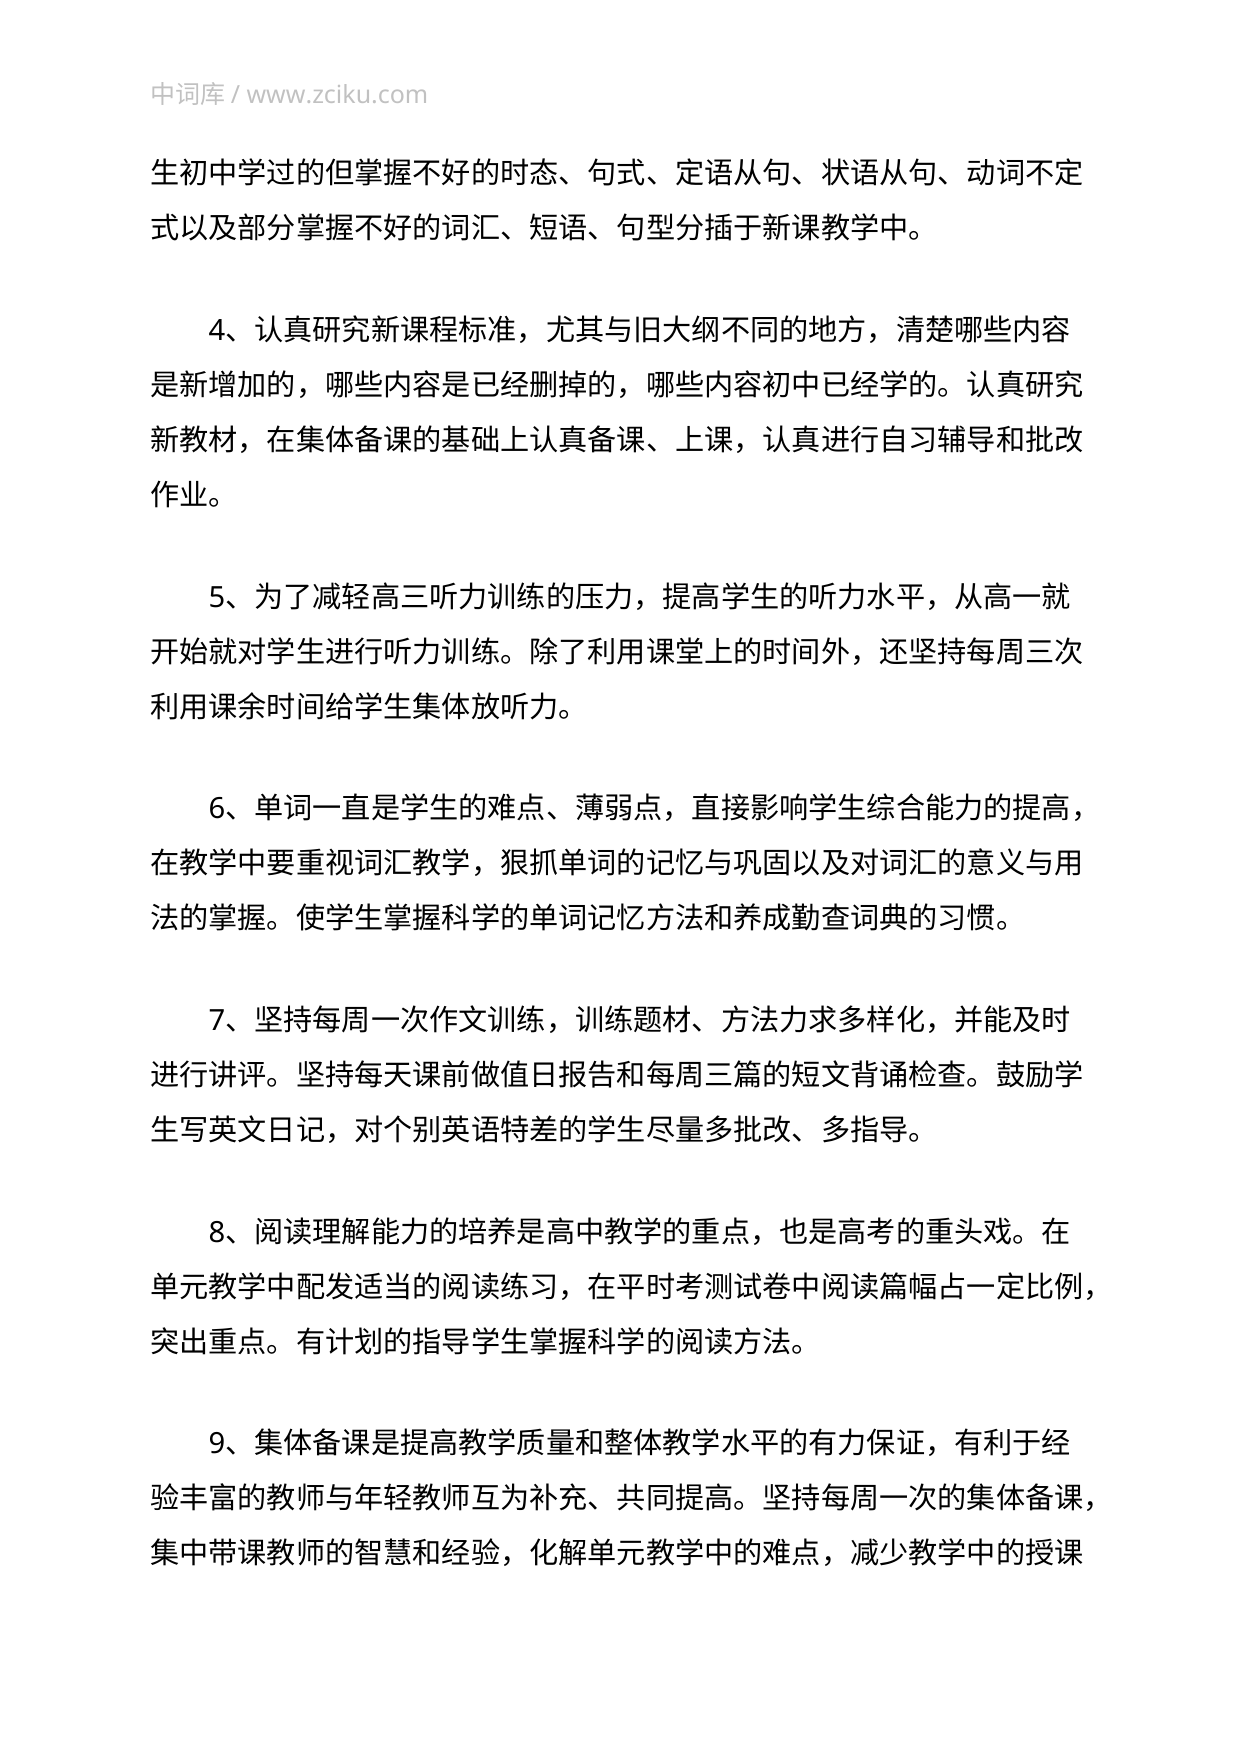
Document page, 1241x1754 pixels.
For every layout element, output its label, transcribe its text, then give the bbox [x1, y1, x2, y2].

text 8、阅读理解能力的培养是高中教学的重点，也是高考的重头戏。在单元教学中配发适当的阅读练习，在平时考测试卷中阅读篇幅占一定比例，突出重点。有计划的指导学生掌握科学的阅读方法。 [150, 1208, 1090, 1360]
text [150, 1420, 1090, 1572]
text 6、单词一直是学生的难点、薄弱点，直接影响学生综合能力的提高，在教学中要重视词汇教学，狠抓单词的记忆与巩固以及对词汇的意义与用法的掌握。使学生掌握科学的单词记忆方法和养成勤查词典的习惯。 [150, 785, 1090, 937]
text 4、认真研究新课程标准，尤其与旧大纲不同的地方，清楚哪些内容是新增加的，哪些内容是已经删掉的，哪些内容初中已经学的。认真研究新教材，在集体备课的基础上认真备课、上课，认真进行自习辅导和批改作业。 [150, 307, 1090, 514]
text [150, 150, 1090, 247]
text 7、坚持每周一次作文训练，训练题材、方法力求多样化，并能及时进行讲评。坚持每天课前做值日报告和每周三篇的短文背诵检查。鼓励学生写英文日记，对个别英语特差的学生尽量多批改、多指导。 [150, 997, 1090, 1149]
text 5、为了减轻高三听力训练的压力，提高学生的听力水平，从高一就开始就对学生进行听力训练。除了利用课堂上的时间外，还坚持每周三次利用课余时间给学生集体放听力。 [150, 573, 1090, 725]
